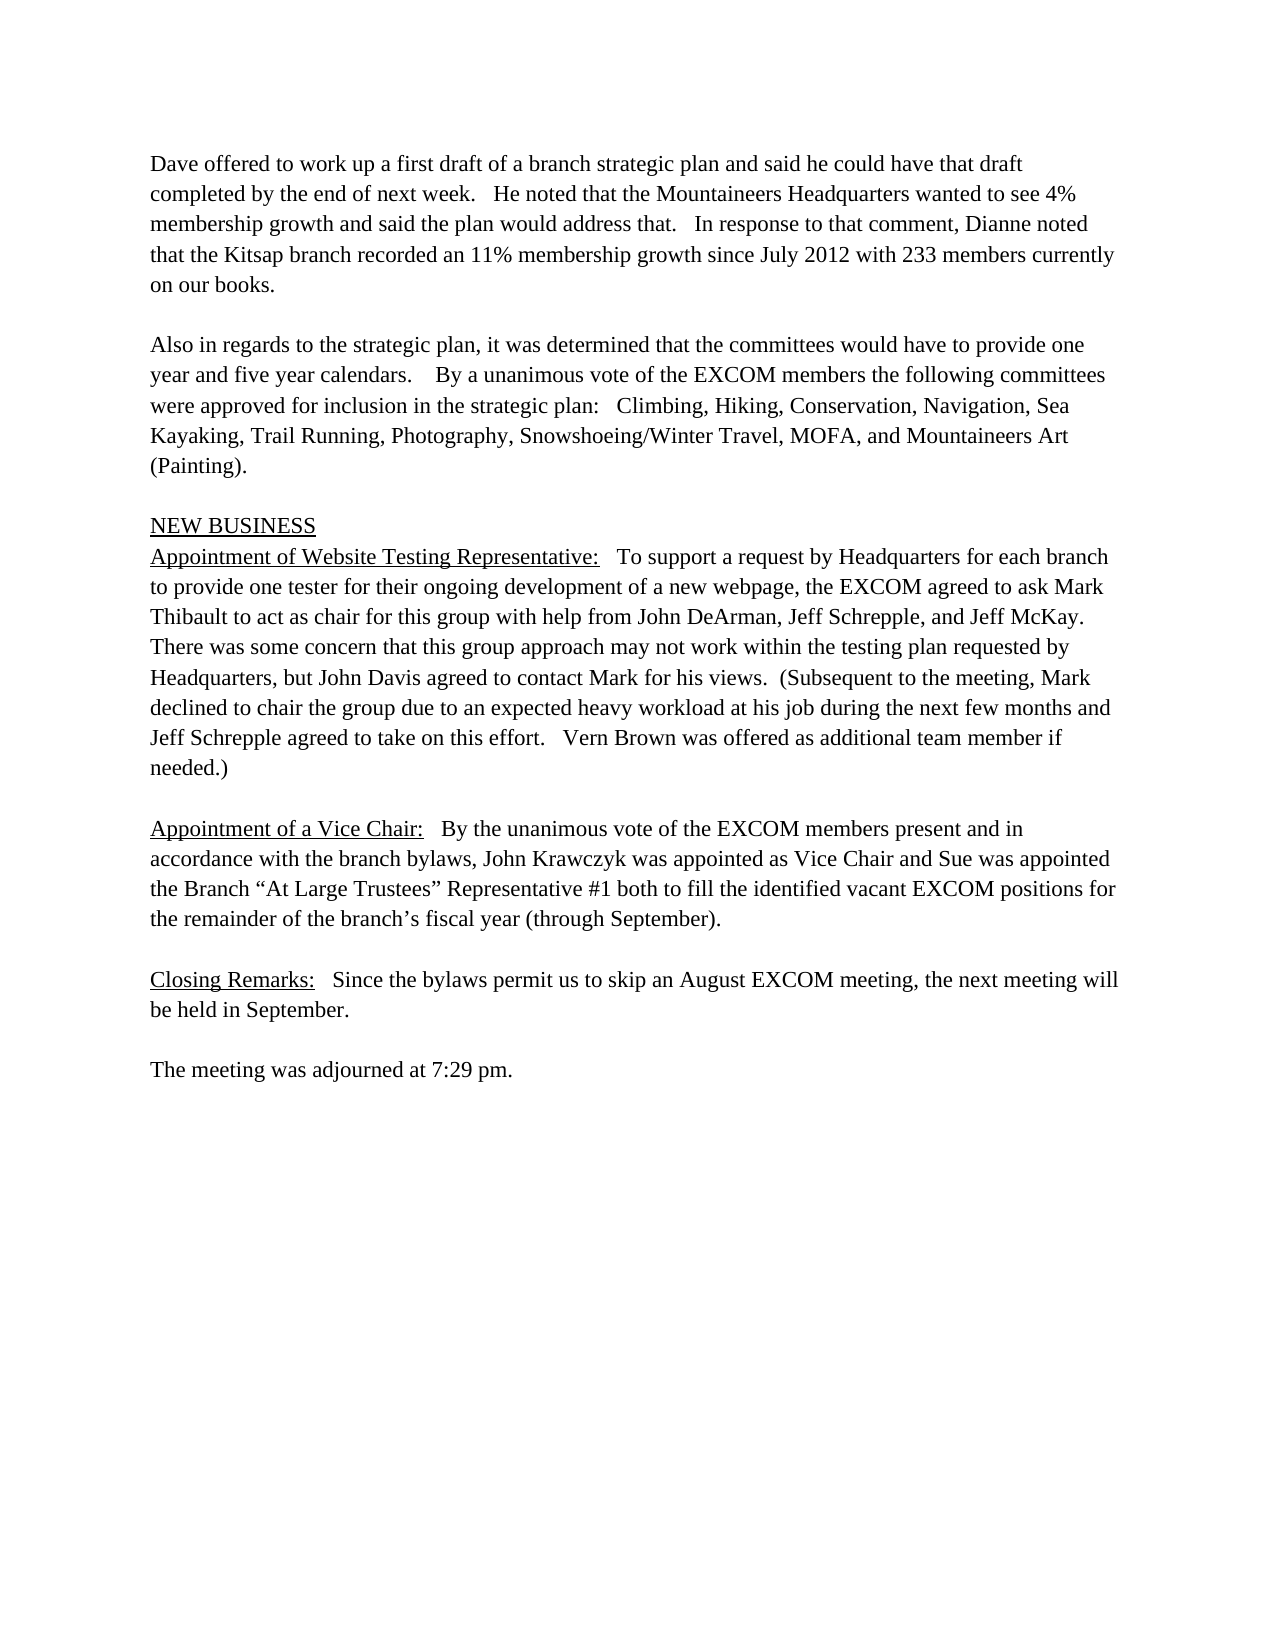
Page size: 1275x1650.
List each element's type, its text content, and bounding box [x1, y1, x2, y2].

text Closing Remarks: Since the bylaws permit us to skip an August EXCOM meeting, the next meeting will be held in September. [150, 966, 1125, 1022]
text The meeting was adjourned at 7:29 pm. [150, 1056, 1125, 1083]
text Also in regards to the strategic plan, it was determined that the committees would have to provide one year and five year calendars. By a unanimous vote of the EXCOM members the following committees were approved for inclusion in the strategic plan: Climbing, Hiking, Conservation, Navigation, Sea Kayaking, Trail Running, Photography, Snowshoeing/Winter Travel, MOFA, and Mountaineers Art (Painting). [150, 331, 1125, 478]
text Appointment of a Vice Chair: By the unanimous vote of the EXCOM members present and in accordance with the branch bylaws, John Krawczyk was appointed as Vice Chair and Sue was appointed the Branch “At Large Trustees” Representative #1 both to fill the identified vacant EXCOM positions for the remainder of the branch’s fiscal year (through September). [150, 814, 1125, 932]
text Dave offered to work up a first draft of a branch strategic plan and said he could have that draft completed by the end of next week. He noted that the Mountaineers Headquarters wanted to see 4% membership growth and said the plan would address that. In response to that comment, Dianne noted that the Kitsap branch recorded an 11% membership growth since July 2012 with 233 members currently on our books. [150, 150, 1125, 297]
text NEW BUSINESS [150, 512, 1125, 539]
text Appointment of Website Testing Representative: To support a request by Headquarters for each branch to provide one tester for their ongoing development of a new webpage, the EXCOM agreed to ask Mark Thibault to act as chair for this group with help from John DeArman, Jeff Schrepple, and Jeff McKay. There was some concern that this group approach may not work within the testing plan requested by Headquarters, but John Davis agreed to contact Mark for his views. (Subsequent to the meeting, Mark declined to chair the group due to an expected heavy workload at his job during the next few months and Jeff Schrepple agreed to take on this effort. Vern Brown was offered as additional team member if needed.) [150, 543, 1125, 781]
